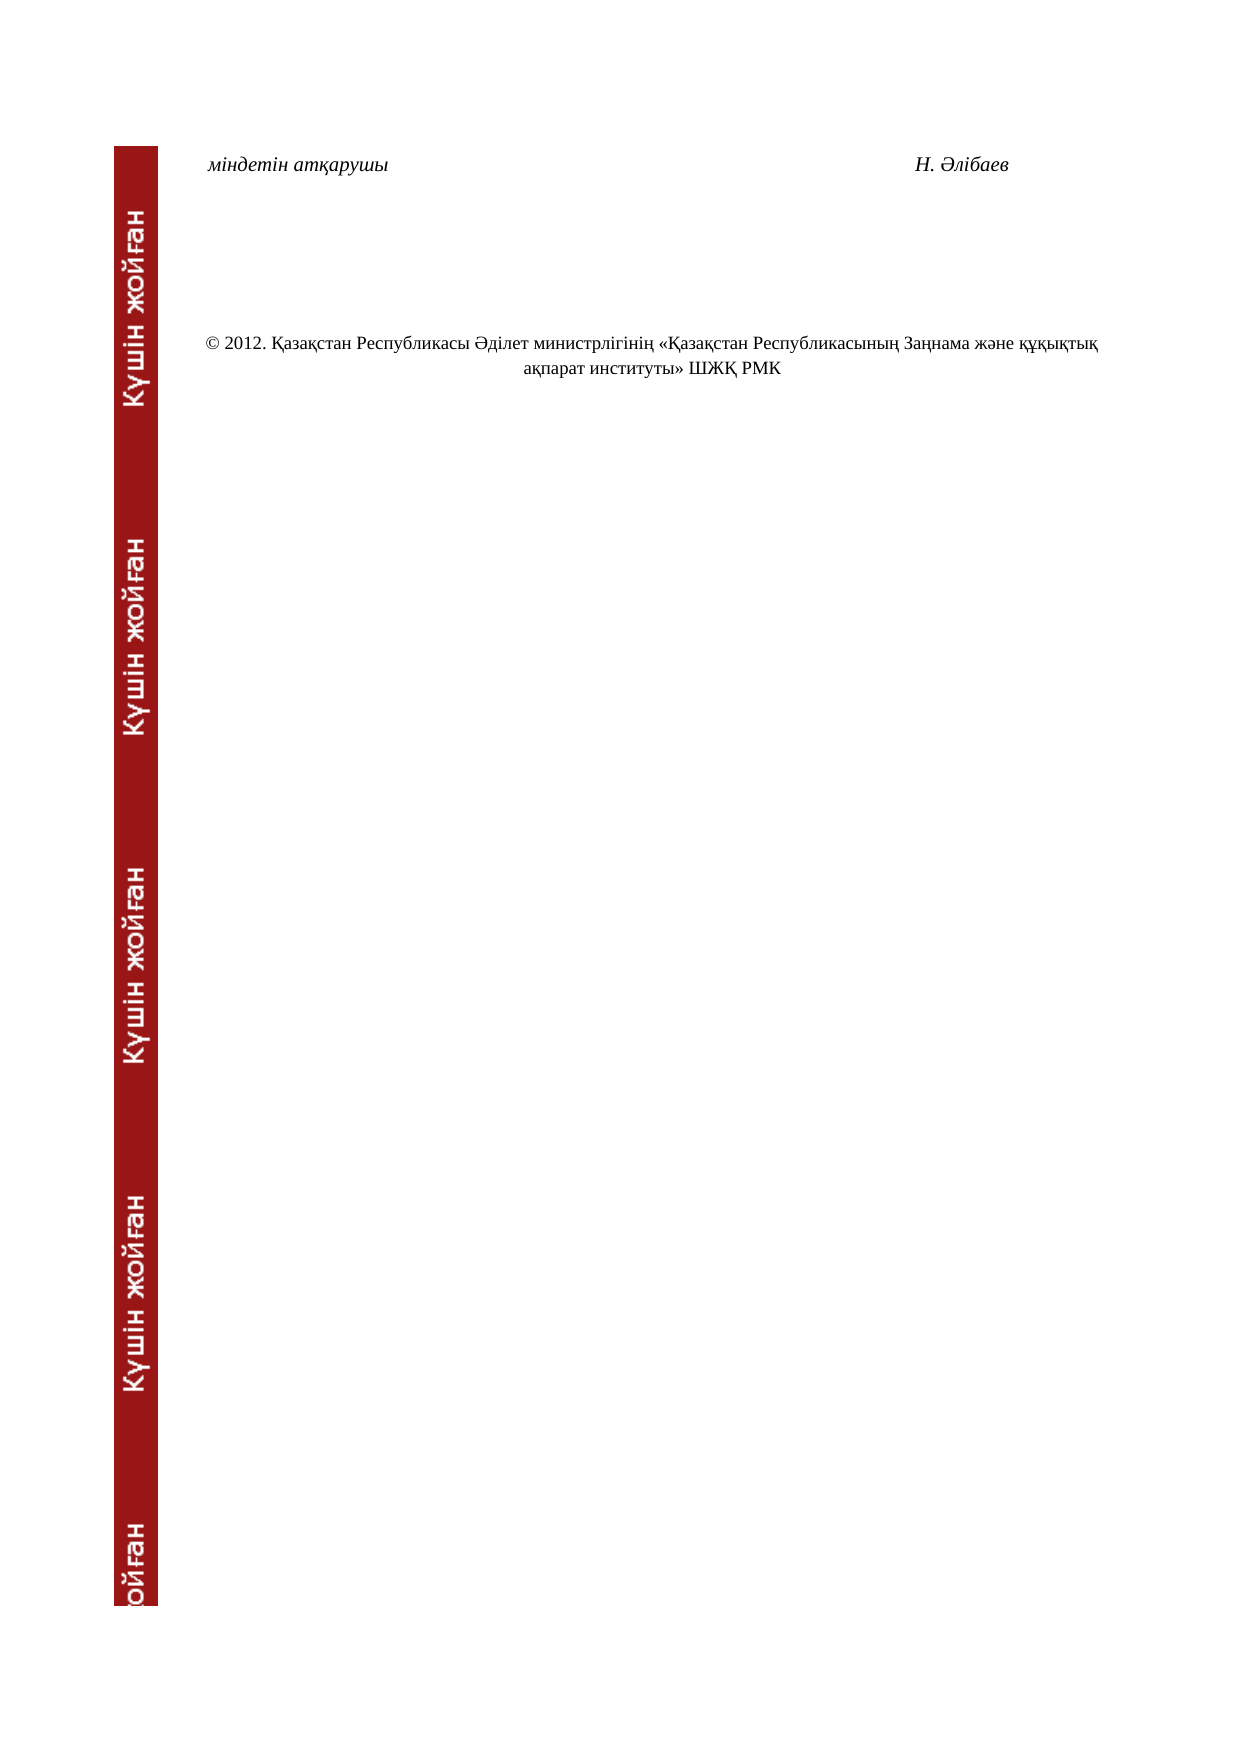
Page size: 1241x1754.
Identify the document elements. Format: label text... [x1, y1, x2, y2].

text © 2012. Қазақстан Республикасы Әділет министрлігінің «Қазақстан Республикасының Заңнама және құқықтық ақпарат институты» ШЖҚ РМК [112, 332, 1128, 378]
picture [114, 146, 158, 150]
picture [114, 181, 158, 332]
picture [114, 378, 158, 1606]
table_cell міндетін атқарушы [101, 150, 913, 181]
table_cell Н. Әлібаев [913, 150, 1240, 181]
